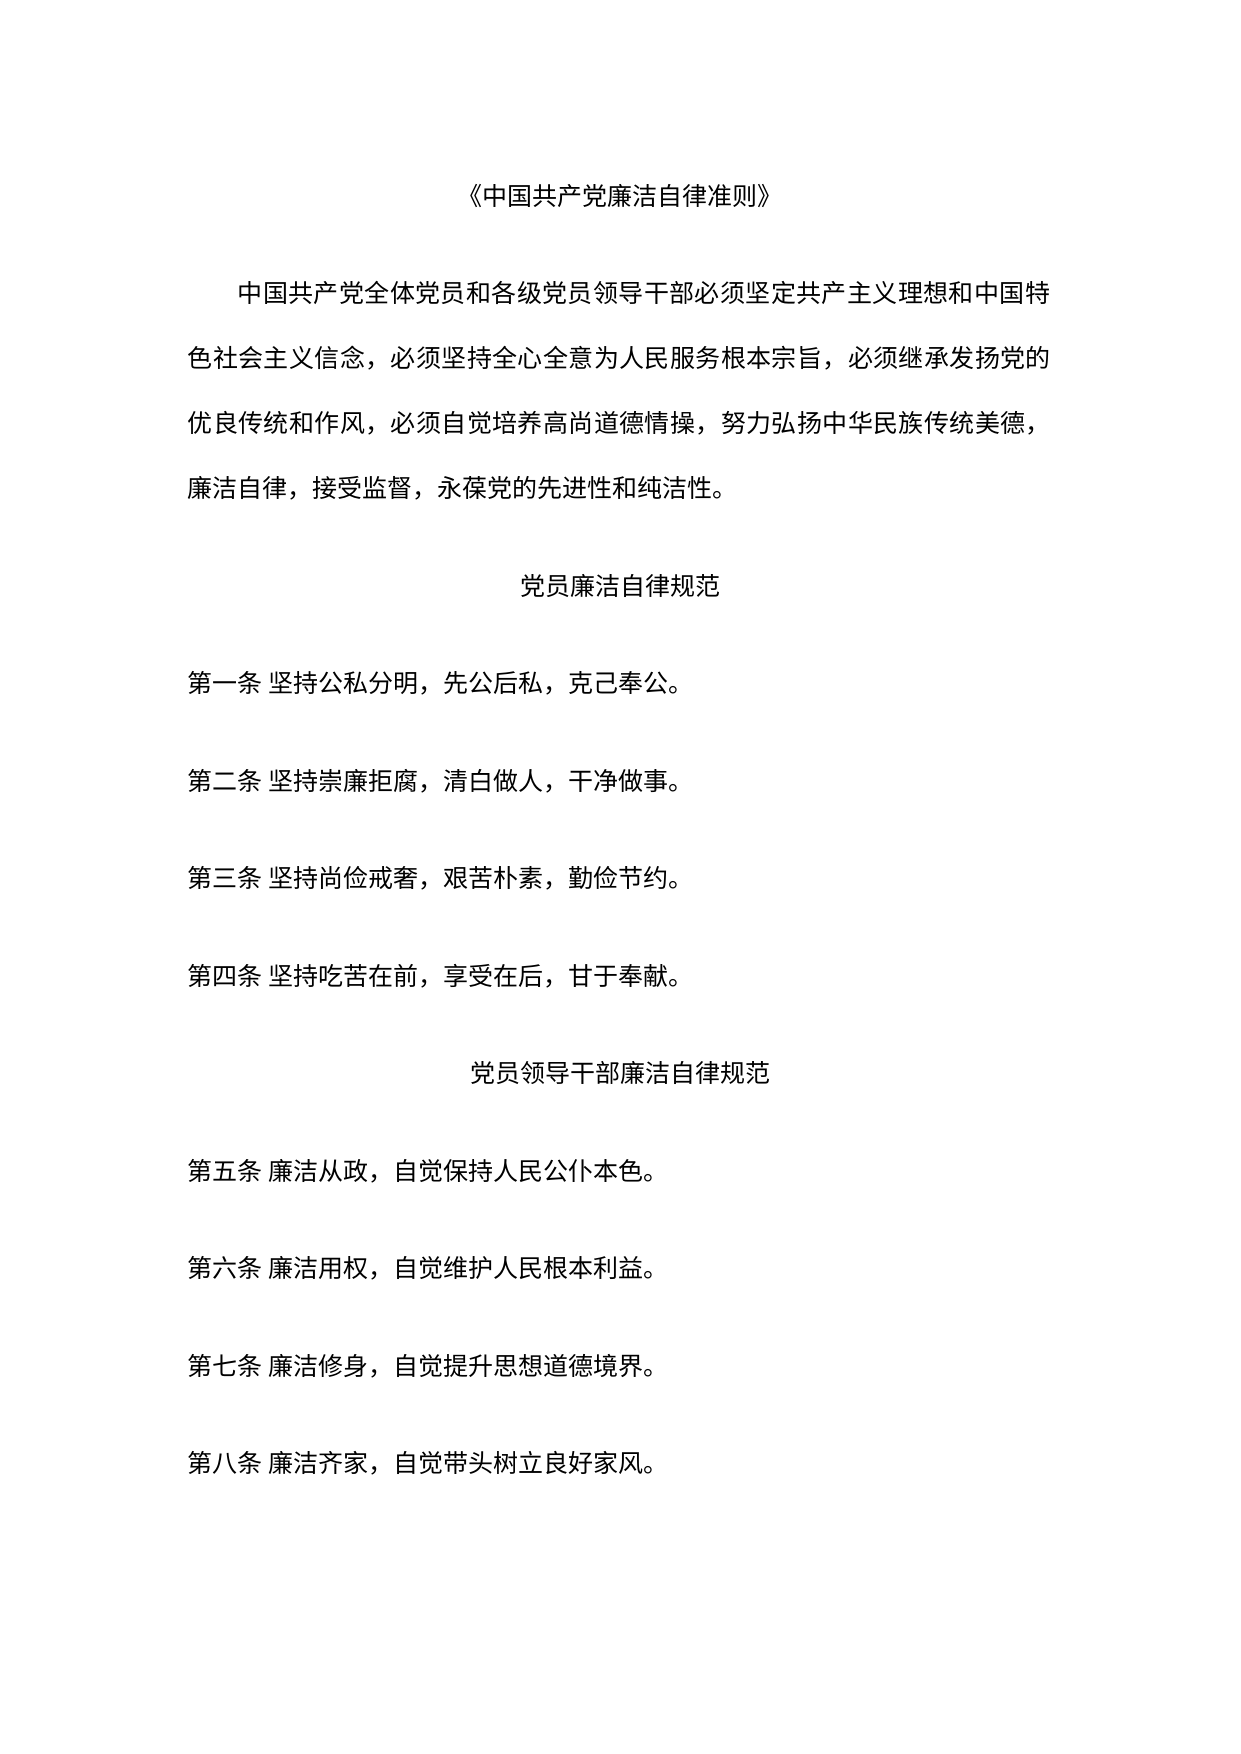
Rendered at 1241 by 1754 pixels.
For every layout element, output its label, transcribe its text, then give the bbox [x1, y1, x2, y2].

text 第五条 廉洁从政，自觉保持人民公仆本色。 [187, 1137, 1053, 1202]
text 第七条 廉洁修身，自觉提升思想道德境界。 [187, 1332, 1053, 1397]
text 第四条 坚持吃苦在前，享受在后，甘于奉献。 [187, 942, 1053, 1007]
text 第六条 廉洁用权，自觉维护人民根本利益。 [187, 1234, 1053, 1299]
text 中国共产党全体党员和各级党员领导干部必须坚定共产主义理想和中国特色社会主义信念，必须坚持全心全意为人民服务根本宗旨，必须继承发扬党的优良传统和作风，必须自觉培养高尚道德情操，努力弘扬中华民族传统美德，廉洁自律，接受监督，永葆党的先进性和纯洁性。 [187, 259, 1053, 519]
text 第一条 坚持公私分明，先公后私，克己奉公。 [187, 649, 1053, 714]
text 党员廉洁自律规范 [187, 552, 1053, 617]
text 第二条 坚持崇廉拒腐，清白做人，干净做事。 [187, 747, 1053, 812]
text 《中国共产党廉洁自律准则》 [187, 162, 1053, 227]
text 党员领导干部廉洁自律规范 [187, 1039, 1053, 1104]
text 第八条 廉洁齐家，自觉带头树立良好家风。 [187, 1429, 1053, 1494]
text 第三条 坚持尚俭戒奢，艰苦朴素，勤俭节约。 [187, 844, 1053, 909]
